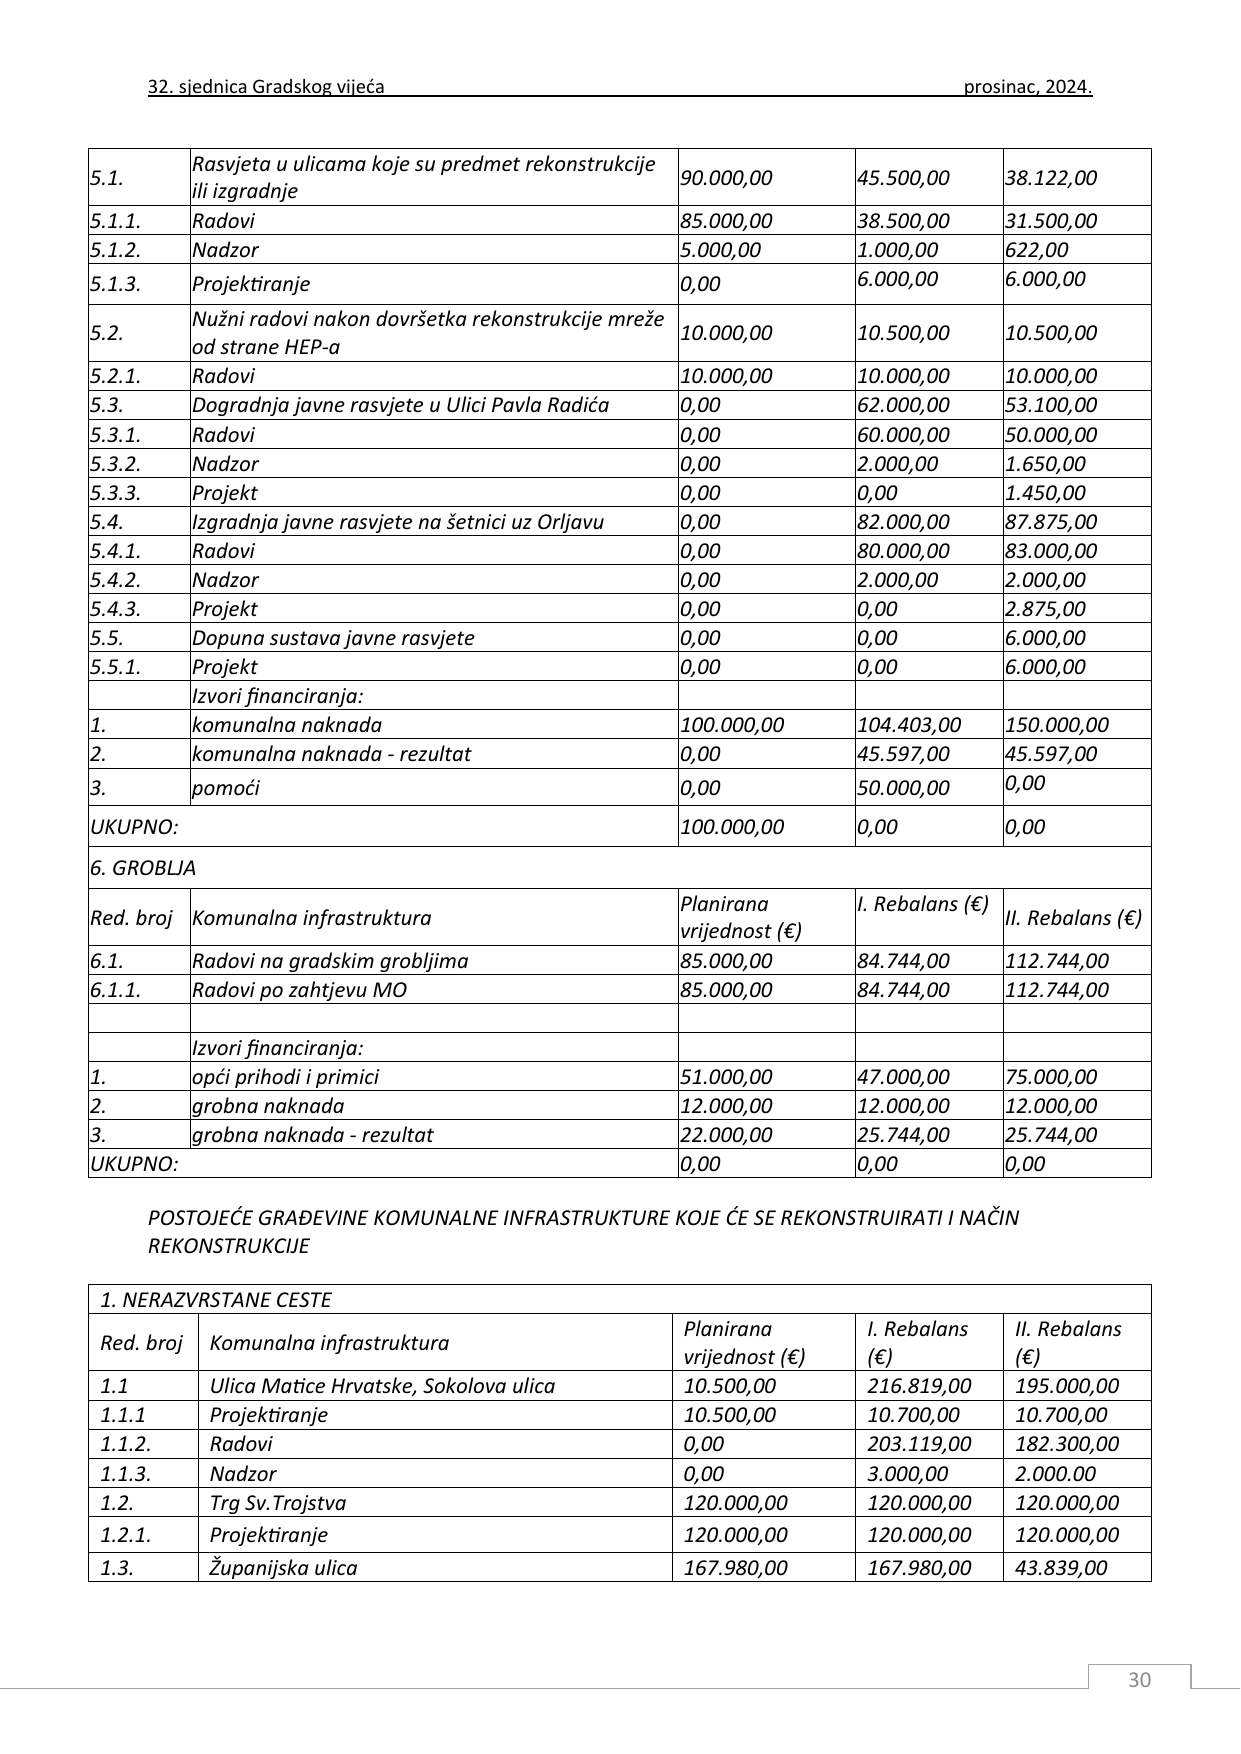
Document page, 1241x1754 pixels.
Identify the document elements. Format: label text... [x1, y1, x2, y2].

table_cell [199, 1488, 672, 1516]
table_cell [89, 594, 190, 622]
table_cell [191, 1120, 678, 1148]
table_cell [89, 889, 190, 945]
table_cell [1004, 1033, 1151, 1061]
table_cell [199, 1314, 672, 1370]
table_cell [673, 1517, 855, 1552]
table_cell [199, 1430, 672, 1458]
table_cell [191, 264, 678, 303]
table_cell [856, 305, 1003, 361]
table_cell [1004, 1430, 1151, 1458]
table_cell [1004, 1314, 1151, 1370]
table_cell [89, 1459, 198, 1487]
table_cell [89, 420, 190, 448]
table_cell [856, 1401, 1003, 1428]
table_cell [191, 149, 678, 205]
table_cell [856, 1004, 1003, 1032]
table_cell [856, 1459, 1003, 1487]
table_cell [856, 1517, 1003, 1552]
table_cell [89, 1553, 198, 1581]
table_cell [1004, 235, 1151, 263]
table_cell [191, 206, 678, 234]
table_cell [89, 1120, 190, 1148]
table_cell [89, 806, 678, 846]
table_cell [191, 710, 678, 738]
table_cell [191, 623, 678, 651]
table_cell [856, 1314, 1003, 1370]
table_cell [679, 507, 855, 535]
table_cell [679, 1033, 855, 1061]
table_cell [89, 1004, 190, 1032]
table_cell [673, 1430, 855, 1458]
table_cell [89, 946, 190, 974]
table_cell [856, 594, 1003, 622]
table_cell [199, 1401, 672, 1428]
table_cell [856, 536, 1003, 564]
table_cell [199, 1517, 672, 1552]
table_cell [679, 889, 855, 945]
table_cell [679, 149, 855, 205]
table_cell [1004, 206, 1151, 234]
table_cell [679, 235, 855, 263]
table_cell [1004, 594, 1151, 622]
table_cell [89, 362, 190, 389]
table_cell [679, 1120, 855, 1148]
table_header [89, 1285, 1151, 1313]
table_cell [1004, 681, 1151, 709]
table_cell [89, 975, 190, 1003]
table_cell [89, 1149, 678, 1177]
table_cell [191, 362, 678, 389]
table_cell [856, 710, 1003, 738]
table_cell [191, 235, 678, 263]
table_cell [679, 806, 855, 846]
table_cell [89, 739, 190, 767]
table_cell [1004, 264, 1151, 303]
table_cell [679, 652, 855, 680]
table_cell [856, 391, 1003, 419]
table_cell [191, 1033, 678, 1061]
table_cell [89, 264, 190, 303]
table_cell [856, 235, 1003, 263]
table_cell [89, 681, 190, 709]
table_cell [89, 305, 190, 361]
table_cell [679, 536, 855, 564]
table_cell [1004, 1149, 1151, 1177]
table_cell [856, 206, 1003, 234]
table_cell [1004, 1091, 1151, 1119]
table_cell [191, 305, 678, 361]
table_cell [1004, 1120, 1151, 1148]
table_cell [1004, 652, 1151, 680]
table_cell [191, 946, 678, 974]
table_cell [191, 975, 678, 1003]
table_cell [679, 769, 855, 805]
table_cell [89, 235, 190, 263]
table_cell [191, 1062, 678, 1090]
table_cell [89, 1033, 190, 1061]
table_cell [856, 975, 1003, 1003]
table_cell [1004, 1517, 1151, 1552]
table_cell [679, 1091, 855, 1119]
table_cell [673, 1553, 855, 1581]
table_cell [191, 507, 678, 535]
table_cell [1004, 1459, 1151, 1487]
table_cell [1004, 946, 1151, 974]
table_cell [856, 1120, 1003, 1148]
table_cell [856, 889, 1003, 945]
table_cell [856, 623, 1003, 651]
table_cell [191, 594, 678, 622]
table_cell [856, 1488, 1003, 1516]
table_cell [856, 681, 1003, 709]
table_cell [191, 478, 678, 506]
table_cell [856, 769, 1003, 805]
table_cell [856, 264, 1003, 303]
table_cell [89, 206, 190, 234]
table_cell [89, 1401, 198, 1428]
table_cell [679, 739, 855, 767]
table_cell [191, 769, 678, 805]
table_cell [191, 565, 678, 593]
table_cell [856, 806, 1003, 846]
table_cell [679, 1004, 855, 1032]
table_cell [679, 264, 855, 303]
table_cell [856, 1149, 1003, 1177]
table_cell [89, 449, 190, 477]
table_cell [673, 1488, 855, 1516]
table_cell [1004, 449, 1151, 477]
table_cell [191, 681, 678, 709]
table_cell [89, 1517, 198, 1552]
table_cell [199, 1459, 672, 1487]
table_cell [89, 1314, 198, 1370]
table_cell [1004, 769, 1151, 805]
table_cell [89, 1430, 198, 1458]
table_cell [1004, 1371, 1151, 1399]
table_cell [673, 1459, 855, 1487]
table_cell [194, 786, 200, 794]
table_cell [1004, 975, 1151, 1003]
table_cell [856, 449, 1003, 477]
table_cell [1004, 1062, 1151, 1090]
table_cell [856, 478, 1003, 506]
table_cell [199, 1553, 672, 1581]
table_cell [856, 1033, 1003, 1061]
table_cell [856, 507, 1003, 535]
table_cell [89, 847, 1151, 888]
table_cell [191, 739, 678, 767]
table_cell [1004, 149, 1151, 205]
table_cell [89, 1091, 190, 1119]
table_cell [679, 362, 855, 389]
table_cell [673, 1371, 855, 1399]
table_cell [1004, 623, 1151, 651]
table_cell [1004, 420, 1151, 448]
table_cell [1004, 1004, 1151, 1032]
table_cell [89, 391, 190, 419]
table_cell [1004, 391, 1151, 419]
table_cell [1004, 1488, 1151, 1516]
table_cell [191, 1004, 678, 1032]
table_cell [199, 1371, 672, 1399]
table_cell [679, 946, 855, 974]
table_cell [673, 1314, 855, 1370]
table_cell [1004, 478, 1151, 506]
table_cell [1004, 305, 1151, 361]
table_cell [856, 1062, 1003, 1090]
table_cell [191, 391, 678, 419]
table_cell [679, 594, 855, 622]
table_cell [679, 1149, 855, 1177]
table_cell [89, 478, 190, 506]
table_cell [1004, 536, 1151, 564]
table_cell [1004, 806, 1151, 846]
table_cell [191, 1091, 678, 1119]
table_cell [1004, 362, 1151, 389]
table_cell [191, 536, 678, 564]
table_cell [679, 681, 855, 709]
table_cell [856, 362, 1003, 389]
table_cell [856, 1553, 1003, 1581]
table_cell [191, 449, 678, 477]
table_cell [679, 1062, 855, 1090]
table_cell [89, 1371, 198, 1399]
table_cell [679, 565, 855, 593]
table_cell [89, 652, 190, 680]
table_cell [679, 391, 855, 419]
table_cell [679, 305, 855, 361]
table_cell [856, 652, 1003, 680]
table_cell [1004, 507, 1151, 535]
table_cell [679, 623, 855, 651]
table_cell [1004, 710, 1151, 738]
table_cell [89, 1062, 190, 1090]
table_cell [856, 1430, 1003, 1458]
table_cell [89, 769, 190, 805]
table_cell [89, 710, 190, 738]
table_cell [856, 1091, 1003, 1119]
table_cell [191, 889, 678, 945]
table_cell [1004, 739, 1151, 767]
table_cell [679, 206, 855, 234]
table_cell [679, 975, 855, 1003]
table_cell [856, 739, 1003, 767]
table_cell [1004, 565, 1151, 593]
text POSTOJEĆE GRAĐEVINE KOMUNALNE INFRASTRUKTURE KOJE ĆE SE REKONSTRUIRATI I NAČIN REKONSTRUKCIJE [148, 1203, 1093, 1259]
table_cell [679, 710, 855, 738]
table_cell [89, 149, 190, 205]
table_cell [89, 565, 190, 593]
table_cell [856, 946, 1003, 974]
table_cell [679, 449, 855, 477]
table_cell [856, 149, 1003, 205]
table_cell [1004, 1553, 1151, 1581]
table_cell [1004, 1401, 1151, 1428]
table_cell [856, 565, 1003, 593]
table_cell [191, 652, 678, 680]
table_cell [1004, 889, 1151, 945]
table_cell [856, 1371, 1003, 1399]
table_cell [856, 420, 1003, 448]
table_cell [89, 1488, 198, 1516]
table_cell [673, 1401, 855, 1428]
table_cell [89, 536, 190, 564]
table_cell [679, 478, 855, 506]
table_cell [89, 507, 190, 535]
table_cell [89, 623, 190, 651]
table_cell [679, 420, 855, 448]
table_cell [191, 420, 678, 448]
